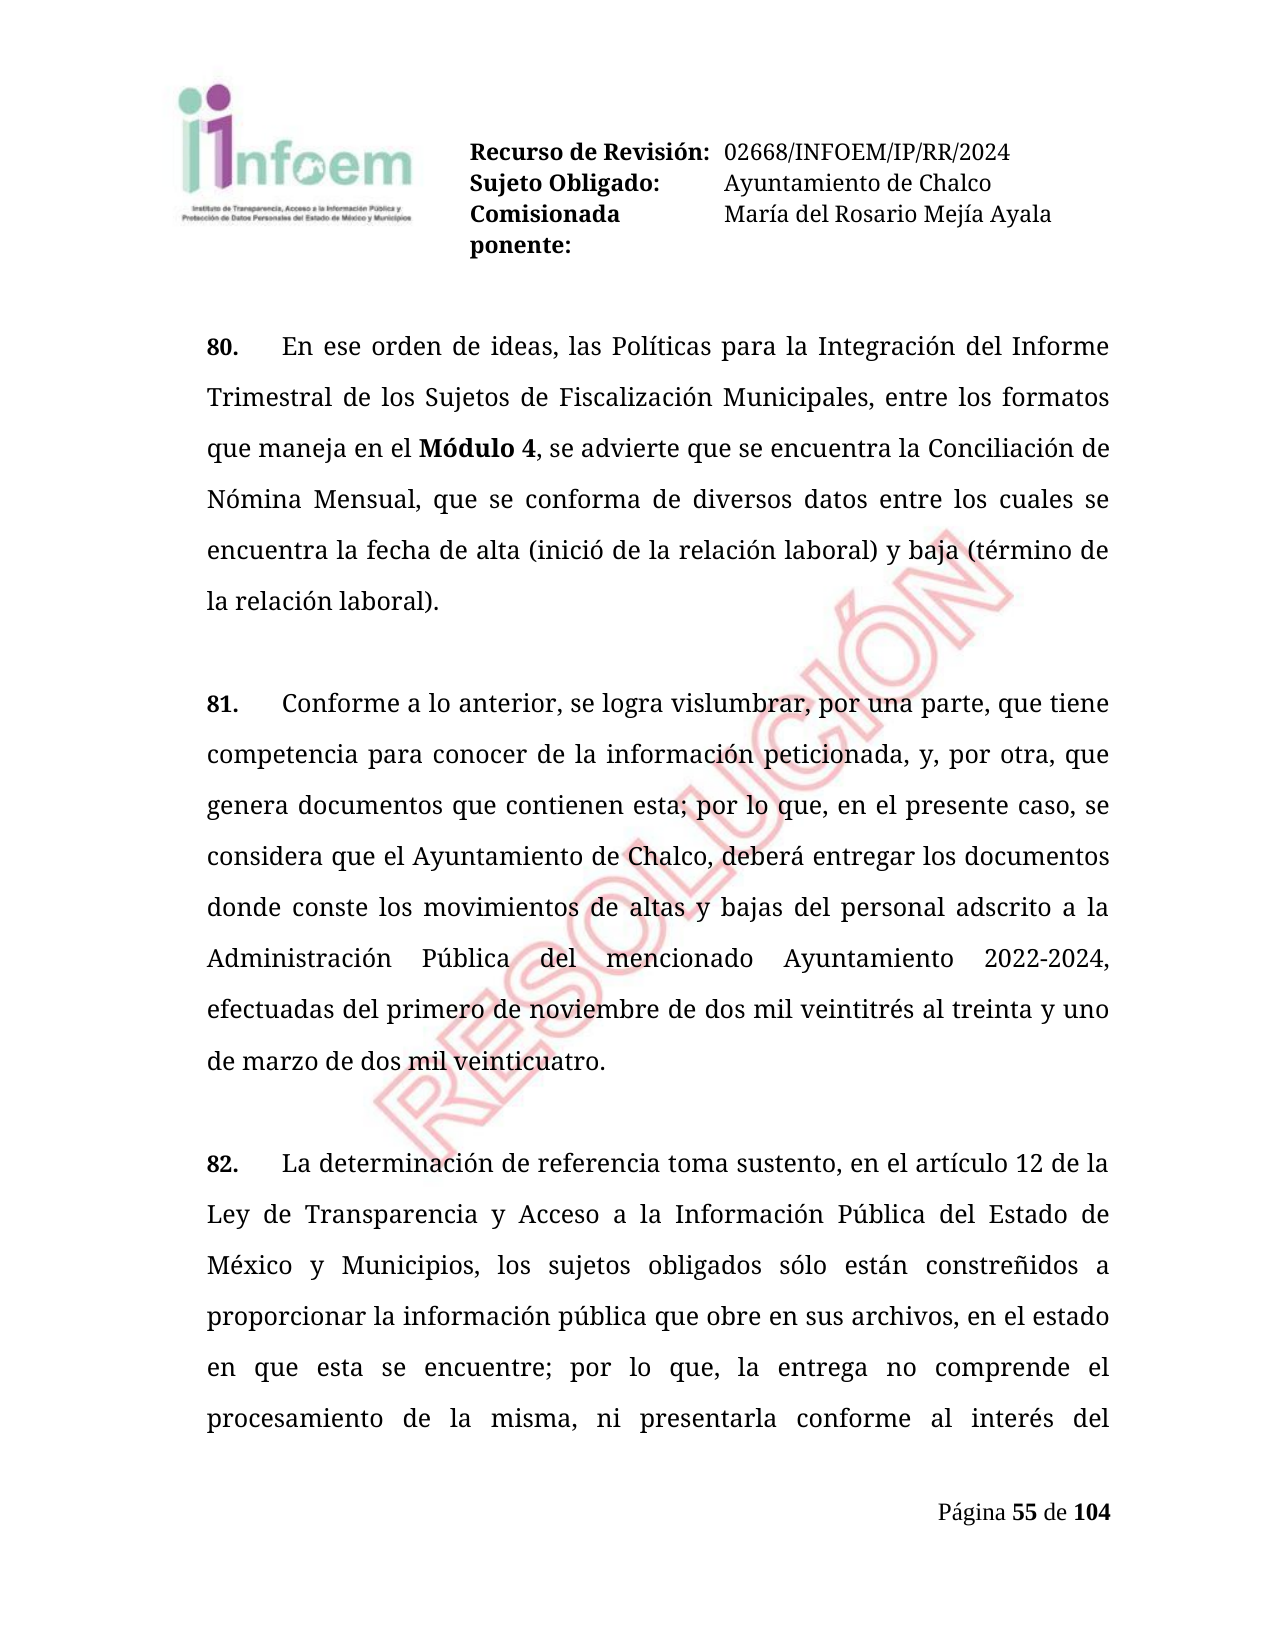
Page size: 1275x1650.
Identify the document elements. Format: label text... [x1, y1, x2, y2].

list En ese orden de ideas, las Políticas para la Integración del Informe Trimestral de los Sujetos de Fiscalización Municipales, entre los formatos que maneja en el Módulo 4, se advierte que se encuentra la Conciliación de Nómina Mensual, que se conforma de diversos datos entre los cuales se encuentra la fecha de alta (inició de la relación laboral) y baja (término de la relación laboral). [207, 328, 1111, 618]
picture [63, 26, 1275, 1627]
list Conforme a lo anterior, se logra vislumbrar, por una parte, que tiene competencia para conocer de la información peticionada, y, por otra, que genera documentos que contienen esta; por lo que, en el presente caso, se considera que el Ayuntamiento de Chalco, deberá entregar los documentos donde conste los movimientos de altas y bajas del personal adscrito a la Administración Pública del mencionado Ayuntamiento 2022-2024, efectuadas del primero de noviembre de dos mil veintitrés al treinta y uno de marzo de dos mil veinticuatro. [207, 686, 1111, 1077]
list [207, 1145, 1111, 1434]
